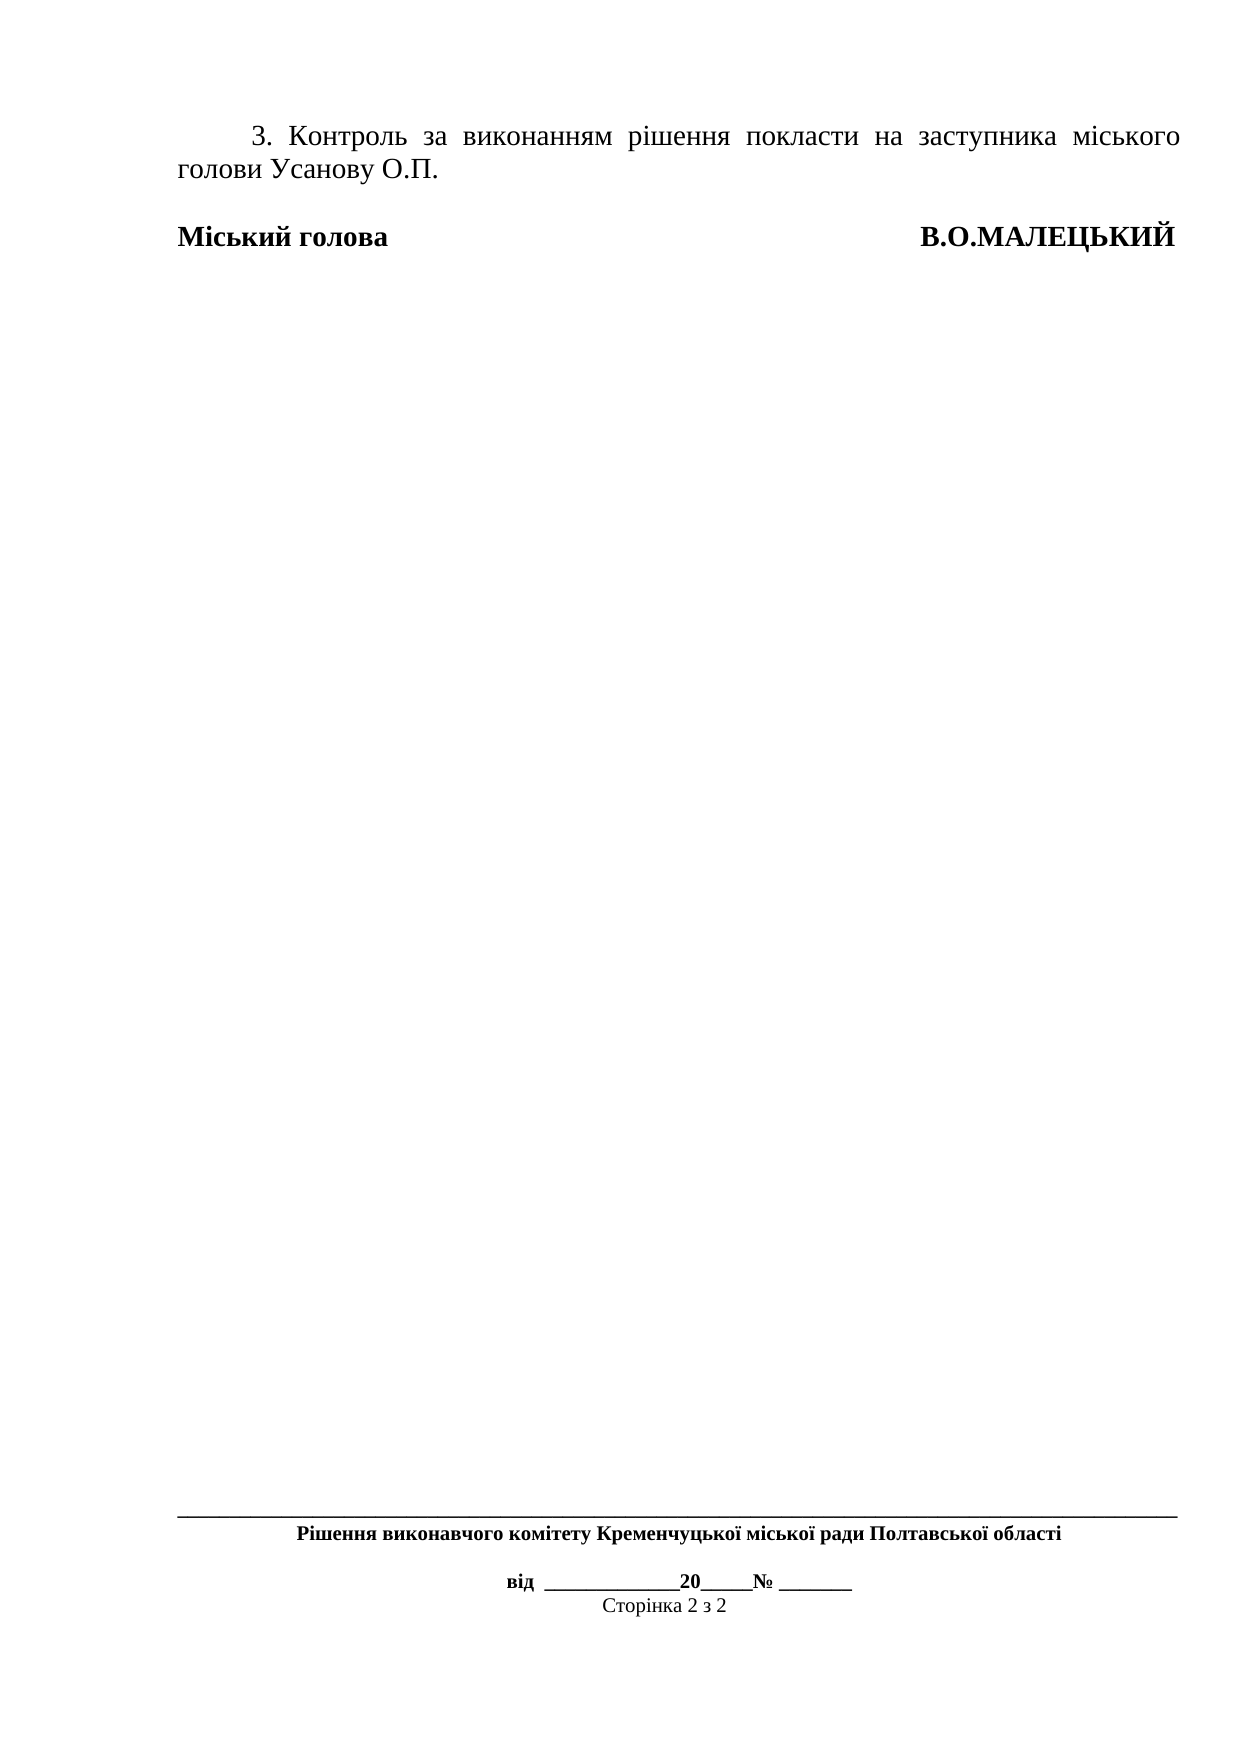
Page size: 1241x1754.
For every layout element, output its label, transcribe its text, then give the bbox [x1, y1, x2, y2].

text Міський голова В.О.МАЛЕЦЬКИЙ [177, 219, 1181, 252]
text 3. Контроль за виконанням рішення покласти на заступника міського голови Усанову О.П. [177, 118, 1181, 185]
